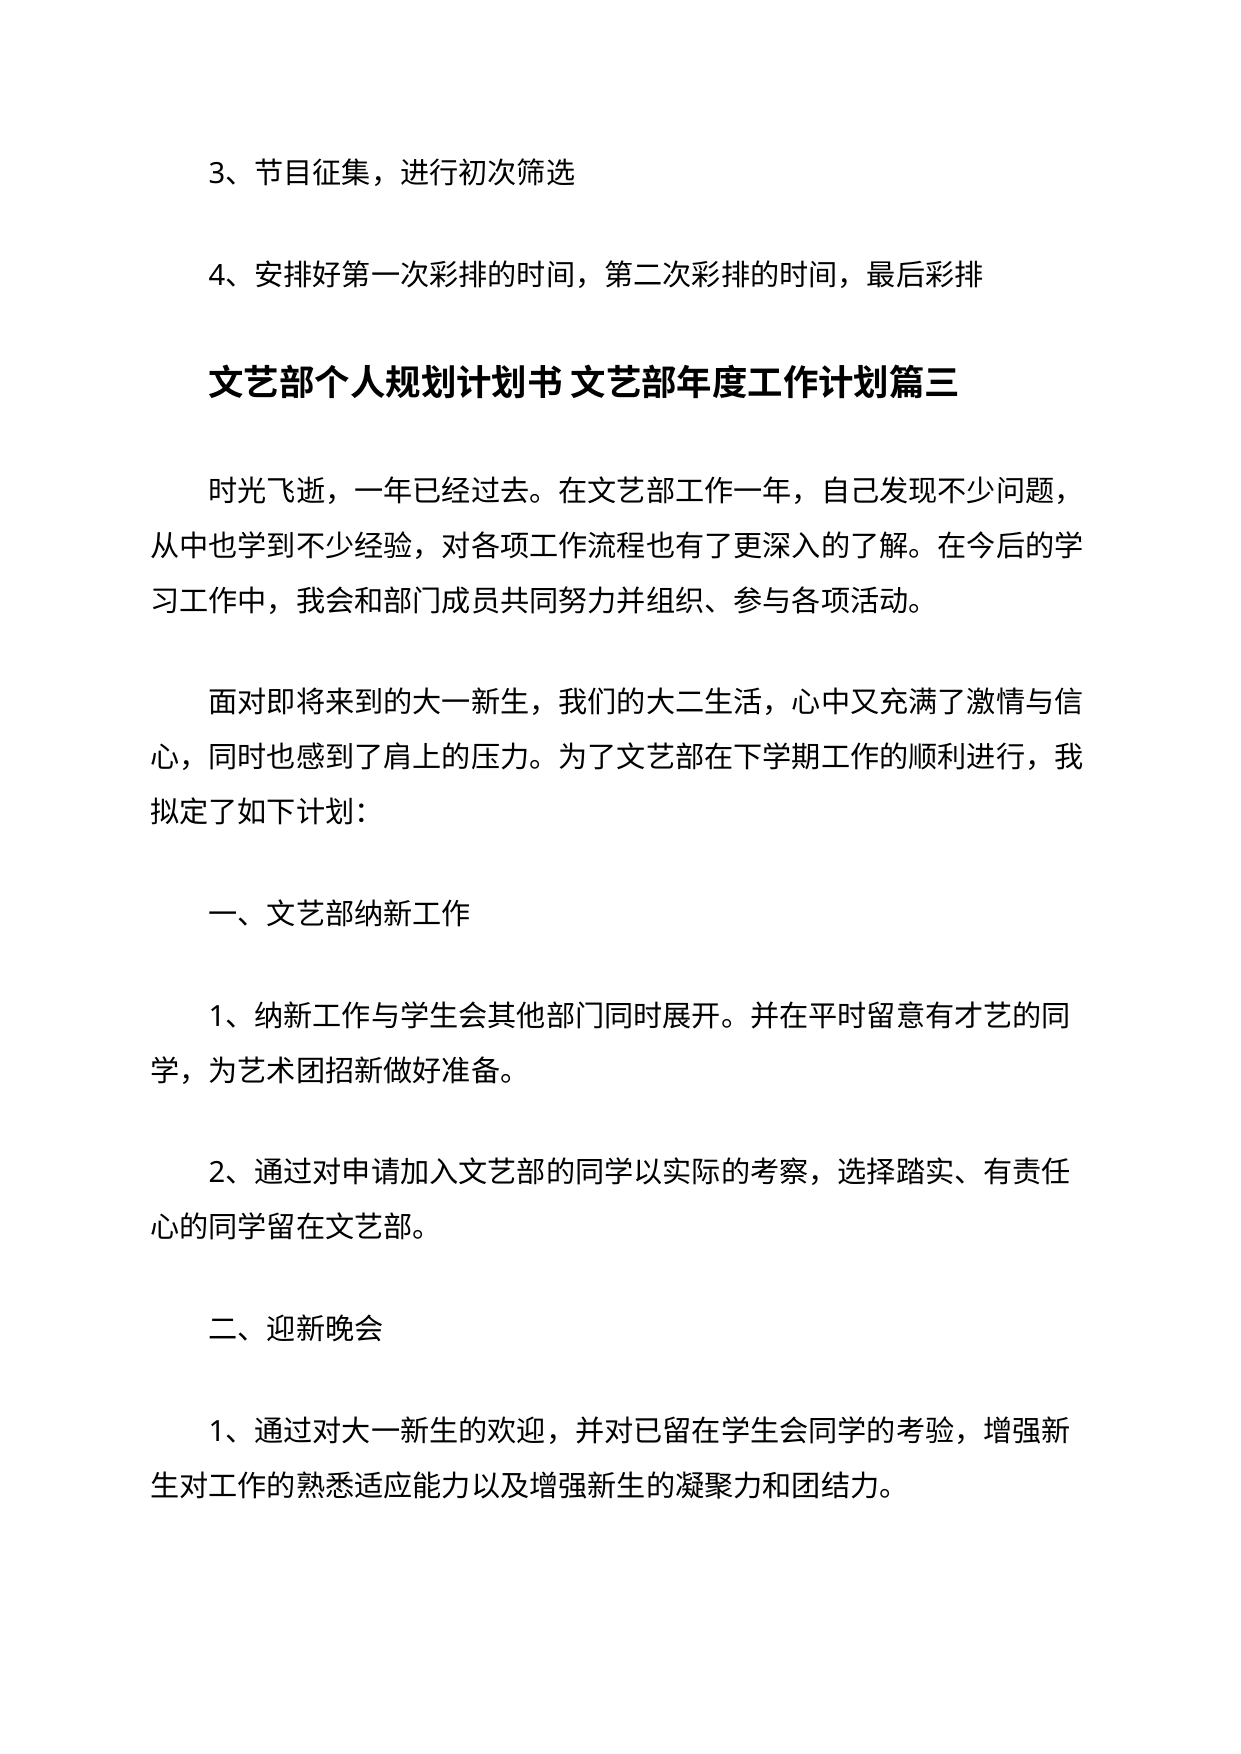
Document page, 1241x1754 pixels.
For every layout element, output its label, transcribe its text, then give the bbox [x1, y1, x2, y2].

text 二、迎新晚会 [150, 1306, 1090, 1348]
text 1、纳新工作与学生会其他部门同时展开。并在平时留意有才艺的同学，为艺术团招新做好准备。 [150, 992, 1090, 1089]
text 文艺部个人规划计划书 文艺部年度工作计划篇三 [150, 354, 1090, 405]
text 面对即将来到的大一新生，我们的大二生活，心中又充满了激情与信心，同时也感到了肩上的压力。为了文艺部在下学期工作的顺利进行，我拟定了如下计划： [150, 679, 1090, 831]
text 时光飞逝，一年已经过去。在文艺部工作一年，自己发现不少问题，从中也学到不少经验，对各项工作流程也有了更深入的了解。在今后的学习工作中，我会和部门成员共同努力并组织、参与各项活动。 [150, 467, 1090, 619]
text 2、通过对申请加入文艺部的同学以实际的考察，选择踏实、有责任心的同学留在文艺部。 [150, 1149, 1090, 1246]
text 3、节目征集，进行初次筛选 [150, 150, 1090, 192]
text 4、安排好第一次彩排的时间，第二次彩排的时间，最后彩排 [150, 252, 1090, 294]
text 1、通过对大一新生的欢迎，并对已留在学生会同学的考验，增强新生对工作的熟悉适应能力以及增强新生的凝聚力和团结力。 [150, 1408, 1090, 1505]
text 一、文艺部纳新工作 [150, 891, 1090, 933]
